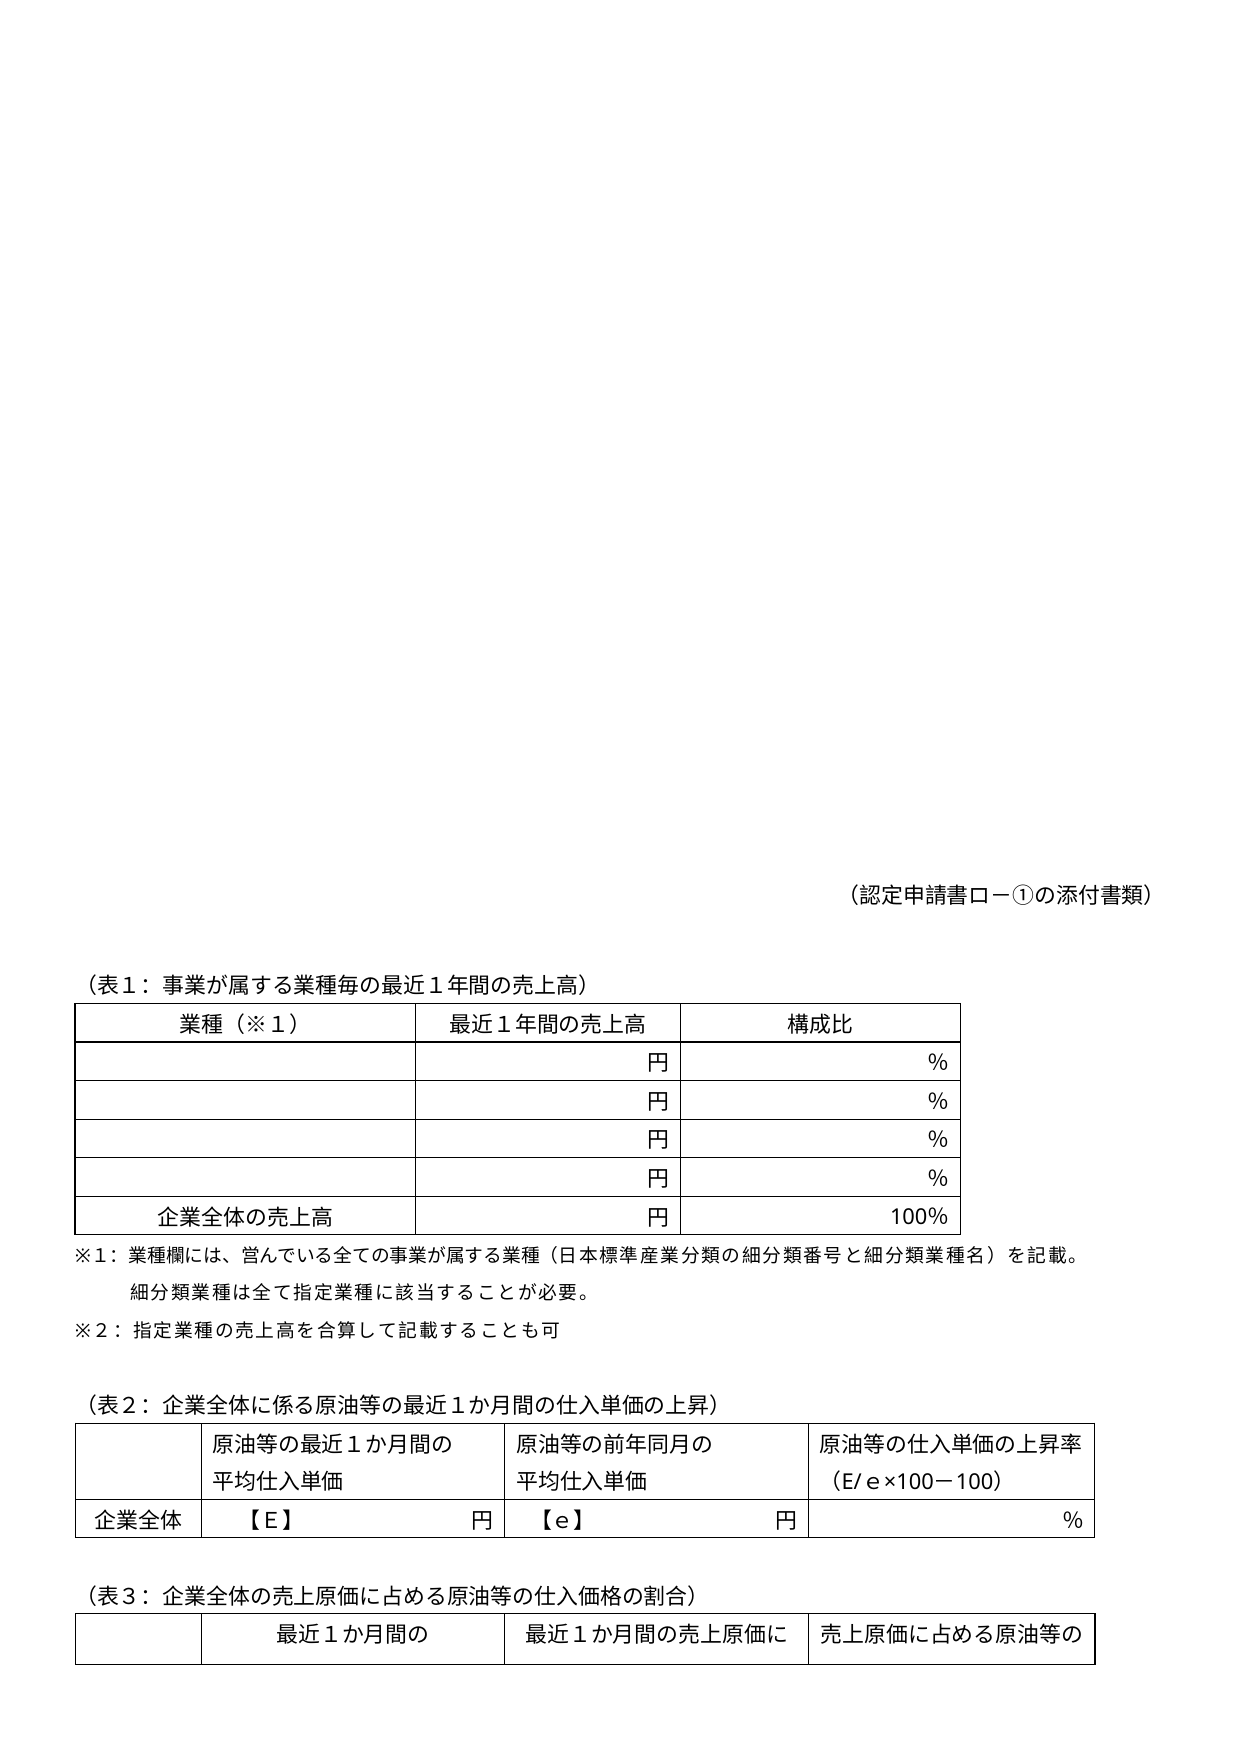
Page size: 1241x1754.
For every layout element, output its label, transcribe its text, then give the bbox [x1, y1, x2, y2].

table_cell ％ [681, 1043, 960, 1080]
table_header 最近１か月間の 売上原価 [202, 1614, 504, 1663]
table_cell 円 [416, 1081, 680, 1118]
table_cell 企業全体の売上高 [76, 1197, 415, 1234]
table_cell 円 [416, 1158, 680, 1196]
table_cell 【Ｅ】 円 [202, 1500, 504, 1537]
text （表３：企業全体の売上原価に占める原油等の仕入価格の割合） [75, 1576, 1165, 1613]
table_cell 円 [416, 1043, 680, 1080]
table_cell [76, 1120, 415, 1157]
table_cell ％ [809, 1500, 1094, 1537]
table_header 業種（※１） [76, 1004, 415, 1041]
table_cell [76, 1043, 415, 1080]
table_header 原油等の最近１か月間の 平均仕入単価 [202, 1424, 504, 1499]
text ※２：指定業種の売上高を合算して記載することも可 [75, 1310, 1165, 1348]
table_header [505, 1614, 808, 1663]
table_header 原油等の仕入単価の上昇率 （E/ｅ×100－100） [809, 1424, 1094, 1499]
text ※１：業種欄には、営んでいる全ての事業が属する業種（日本標準産業分類の細分類番号と細分類業種名）を記載。 [75, 1235, 1165, 1273]
table_cell ％ [681, 1081, 960, 1118]
table_cell [76, 1081, 415, 1118]
table_cell 円 [416, 1120, 680, 1157]
table_header [76, 1424, 201, 1499]
table_header 最近１年間の売上高 [416, 1004, 680, 1041]
text （表１：事業が属する業種毎の最近１年間の売上高） [75, 965, 1165, 1003]
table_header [809, 1614, 1094, 1663]
table_cell [76, 1158, 415, 1196]
table_cell ％ [681, 1120, 960, 1157]
text （認定申請書ロ－①の添付書類） [75, 875, 1165, 913]
table_cell 100％ [681, 1197, 960, 1234]
text 細分類業種は全て指定業種に該当することが必要。 [75, 1273, 1165, 1310]
text （表２：企業全体に係る原油等の最近１か月間の仕入単価の上昇） [75, 1385, 1165, 1423]
table_cell ％ [681, 1158, 960, 1196]
table_cell 企業全体 [76, 1500, 201, 1537]
table_header 原油等の前年同月の 平均仕入単価 [505, 1424, 808, 1499]
table_cell 円 [416, 1197, 680, 1234]
table_cell 【ｅ】 円 [505, 1500, 808, 1537]
table_header 構成比 [681, 1004, 960, 1041]
table_header [76, 1614, 201, 1663]
